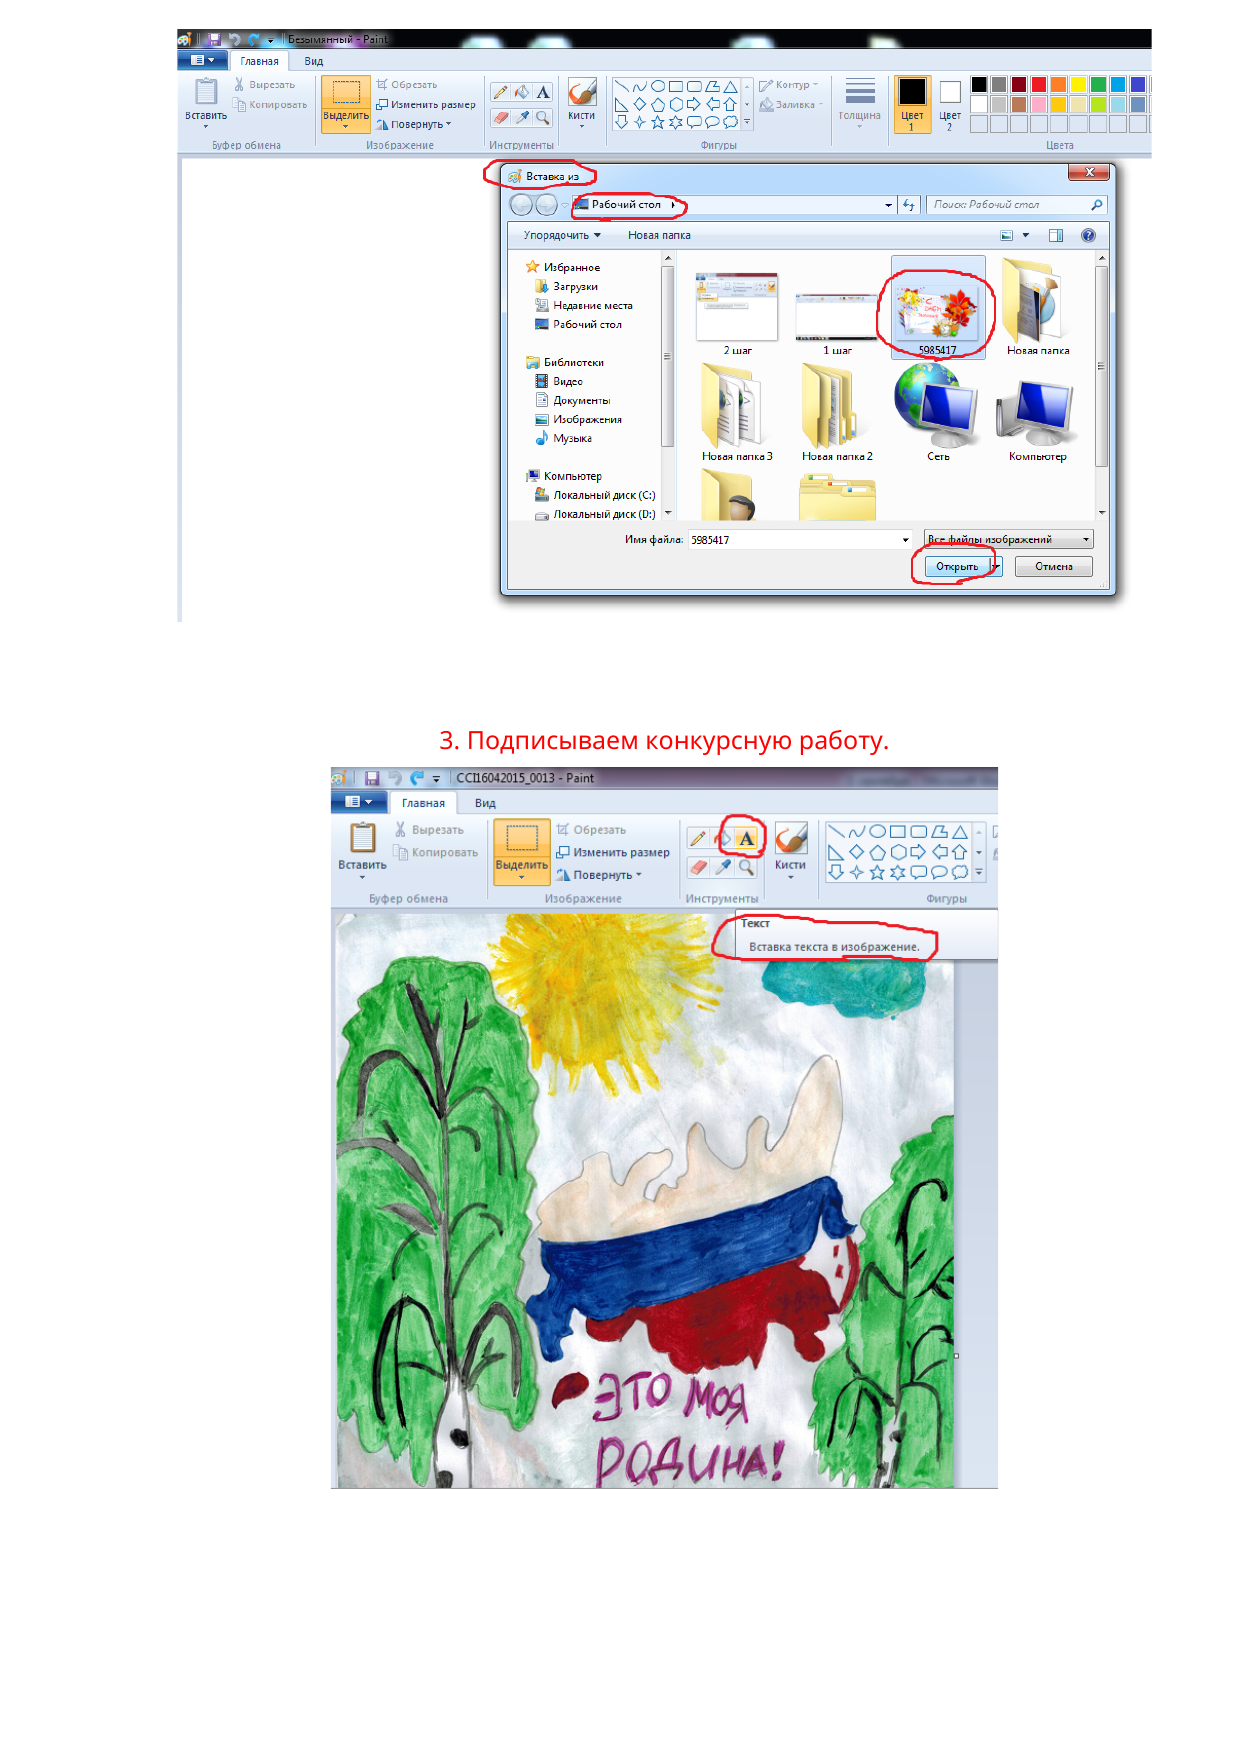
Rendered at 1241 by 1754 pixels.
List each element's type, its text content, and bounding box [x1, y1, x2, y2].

picture [330, 767, 999, 1490]
picture [177, 29, 1152, 622]
text 3. Подписываем конкурсную работу. [177, 723, 1152, 757]
